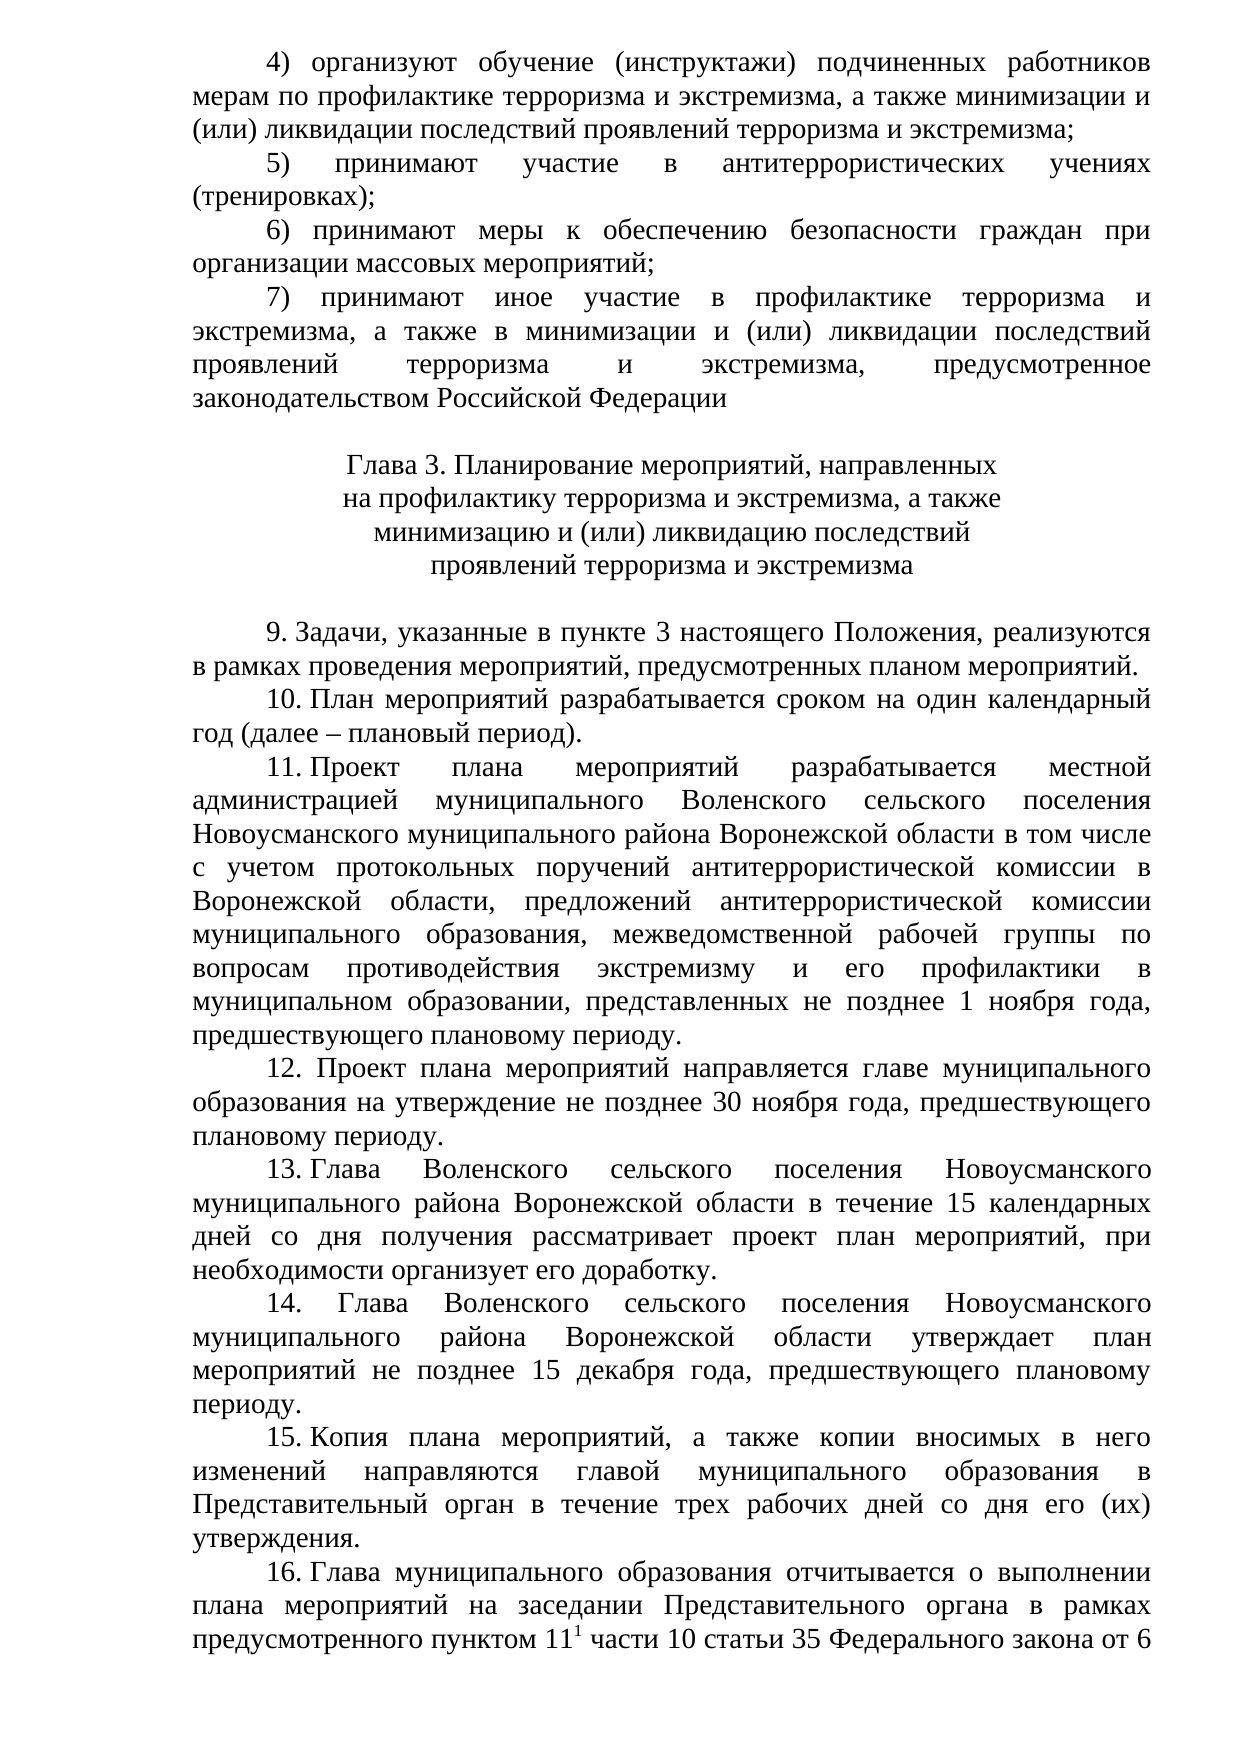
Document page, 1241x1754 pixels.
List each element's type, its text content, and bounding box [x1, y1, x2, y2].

text минимизацию и (или) ликвидацию последствий [192, 514, 1152, 547]
text 11. Проект плана мероприятий разрабатывается местной администрацией муниципального Воленского сельского поселения Новоусманского муниципального района Воронежской области в том числе с учетом протокольных поручений антитеррористической комиссии в Воронежской области, предложений антитеррористической комиссии муниципального образования, межведомственной рабочей группы по вопросам противодействия экстремизму и его профилактики в муниципальном образовании, представленных не позднее 1 ноября года, предшествующего плановому периоду. [192, 749, 1152, 1051]
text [192, 1554, 1152, 1654]
text 5) принимают участие в антитеррористических учениях (тренировках); [192, 145, 1152, 212]
text 13. Глава Воленского сельского поселения Новоусманского муниципального района Воронежской области в течение 15 календарных дней со дня получения рассматривает проект план мероприятий, при необходимости организует его доработку. [192, 1151, 1152, 1285]
text 15. Копия плана мероприятий, а также копии вносимых в него изменений направляются главой муниципального образования в Представительный орган в течение трех рабочих дней со дня его (их) утверждения. [192, 1419, 1152, 1554]
text 9. Задачи, указанные в пункте 3 настоящего Положения, реализуются в рамках проведения мероприятий, предусмотренных планом мероприятий. [192, 614, 1152, 682]
text 6) принимают меры к обеспечению безопасности граждан при организации массовых мероприятий; [192, 212, 1152, 279]
text 7) принимают иное участие в профилактике терроризма и экстремизма, а также в минимизации и (или) ликвидации последствий проявлений терроризма и экстремизма, предусмотренное законодательством Российской Федерации [192, 279, 1152, 413]
text на профилактику терроризма и экстремизма, а также [192, 480, 1152, 514]
text 4) организуют обучение (инструктажи) подчиненных работников мерам по профилактике терроризма и экстремизма, а также минимизации и (или) ликвидации последствий проявлений терроризма и экстремизма; [192, 44, 1152, 145]
text проявлений терроризма и экстремизма [192, 547, 1152, 581]
text Глава 3. Планирование мероприятий, направленных [192, 447, 1152, 480]
text 14. Глава Воленского сельского поселения Новоусманского муниципального района Воронежской области утверждает план мероприятий не позднее 15 декабря года, предшествующего плановому периоду. [192, 1285, 1152, 1419]
text 10. План мероприятий разрабатывается сроком на один календарный год (далее – плановый период). [192, 682, 1152, 749]
text 12. Проект плана мероприятий направляется главе муниципального образования на утверждение не позднее 30 ноября года, предшествующего плановому периоду. [192, 1051, 1152, 1151]
